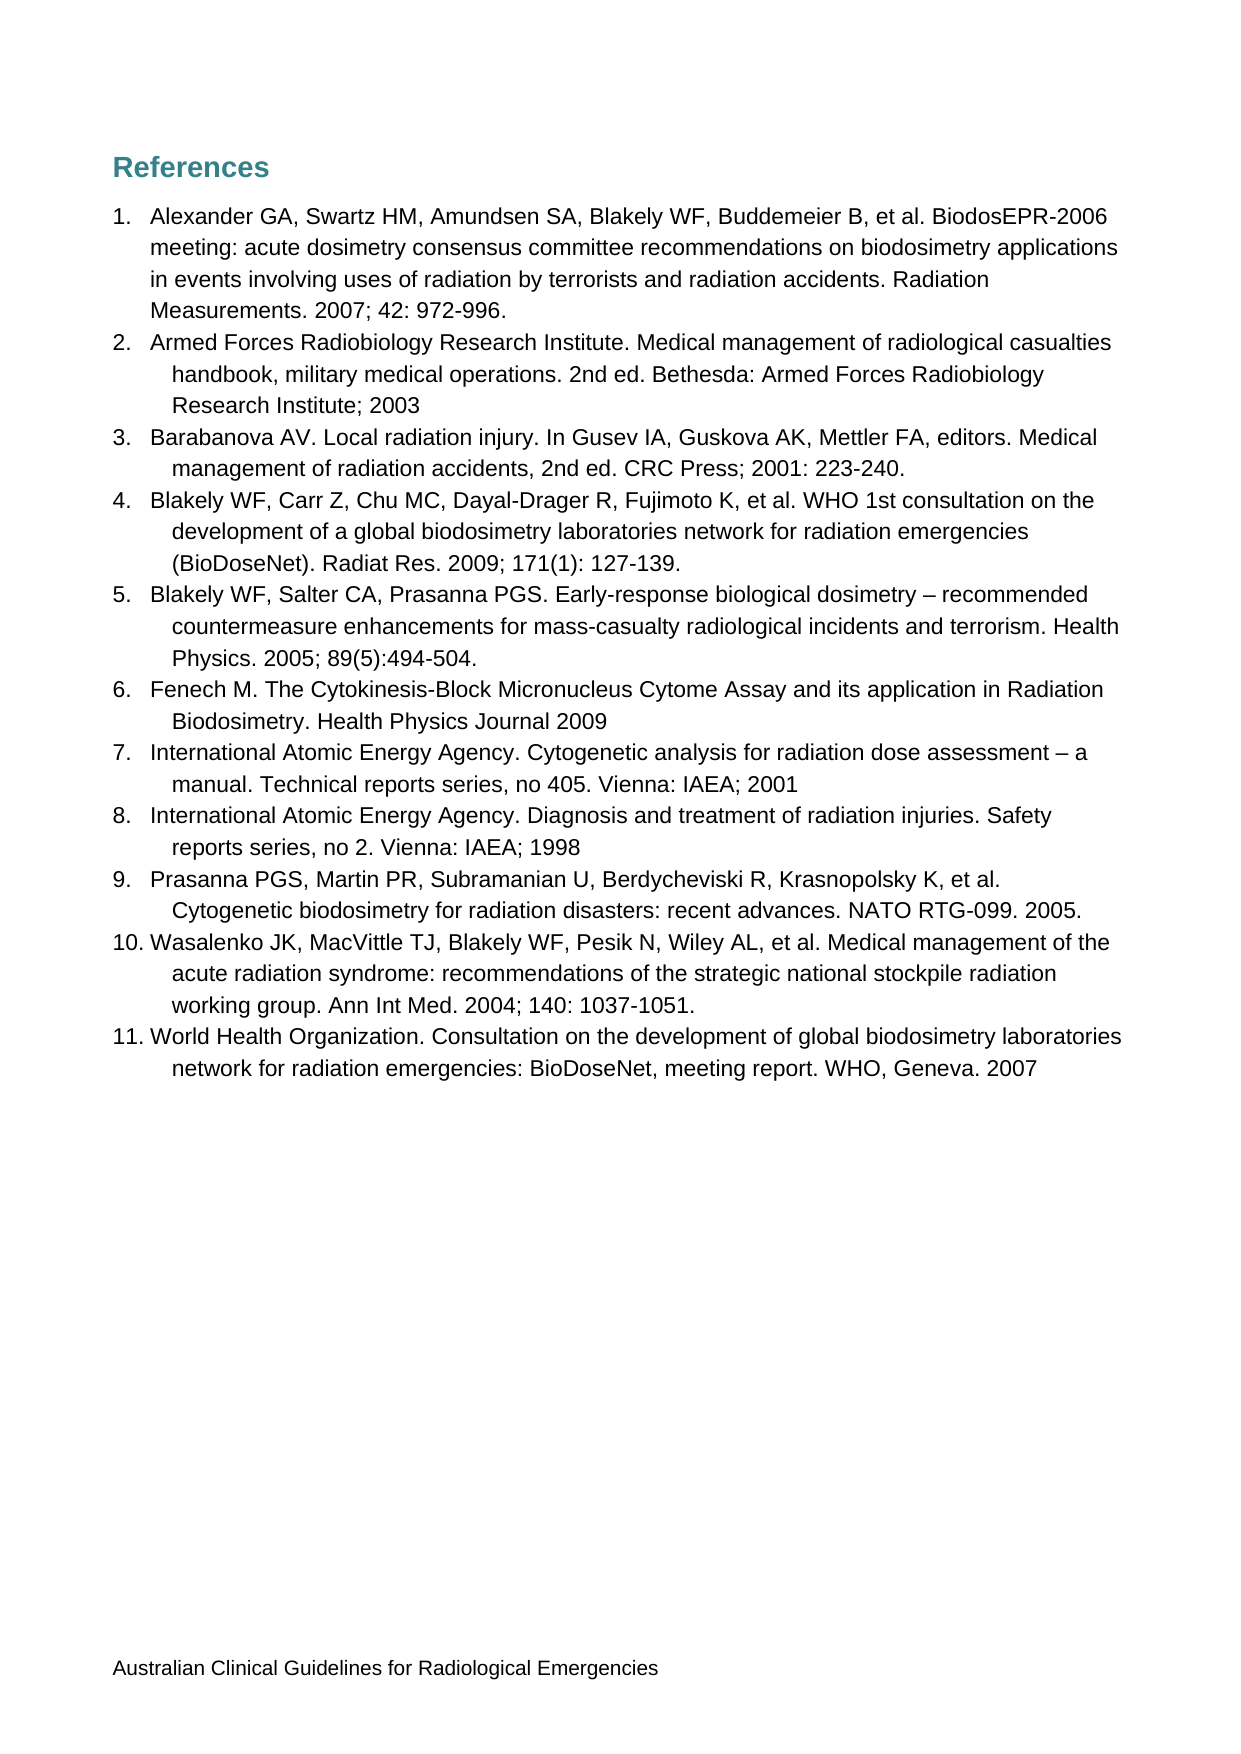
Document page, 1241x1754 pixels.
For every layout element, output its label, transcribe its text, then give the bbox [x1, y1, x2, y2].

list Blakely WF, Carr Z, Chu MC, Dayal-Drager R, Fujimoto K, et al. WHO 1st consultation on the development of a global biodosimetry laboratories network for radiation emergencies (BioDoseNet). Radiat Res. 2009; 171(1): 127-139. [112, 487, 1128, 576]
list Alexander GA, Swartz HM, Amundsen SA, Blakely WF, Buddemeier B, et al. BiodosEPR-2006 meeting: acute dosimetry consensus committee recommendations on biodosimetry applications in events involving uses of radiation by terrorists and radiation accidents. Radiation Measurements. 2007; 42: 972-996. [112, 203, 1128, 324]
list International Atomic Energy Agency. Cytogenetic analysis for radiation dose assessment – a manual. Technical reports series, no 405. Vienna: IAEA; 2001 [112, 739, 1128, 797]
list World Health Organization. Consultation on the development of global biodosimetry laboratories network for radiation emergencies: BioDoseNet, meeting report. WHO, Geneva. 2007 [112, 1023, 1128, 1081]
list Barabanova AV. Local radiation injury. In Gusev IA, Guskova AK, Mettler FA, editors. Medical management of radiation accidents, 2nd ed. CRC Press; 2001: 223-240. [112, 424, 1128, 482]
list Wasalenko JK, MacVittle TJ, Blakely WF, Pesik N, Wiley AL, et al. Medical management of the acute radiation syndrome: recommendations of the strategic national stockpile radiation working group. Ann Int Med. 2004; 140: 1037-1051. [112, 929, 1128, 1018]
list Blakely WF, Salter CA, Prasanna PGS. Early-response biological dosimetry – recommended countermeasure enhancements for mass-casualty radiological incidents and terrorism. Health Physics. 2005; 89(5):494-504. [112, 581, 1128, 671]
list Fenech M. The Cytokinesis-Block Micronucleus Cytome Assay and its application in Radiation Biodosimetry. Health Physics Journal 2009 [112, 676, 1128, 734]
list International Atomic Energy Agency. Diagnosis and treatment of radiation injuries. Safety reports series, no 2. Vienna: IAEA; 1998 [112, 802, 1128, 860]
subtitle References [112, 150, 1128, 183]
list Prasanna PGS, Martin PR, Subramanian U, Berdycheviski R, Krasnopolsky K, et al. Cytogenetic biodosimetry for radiation disasters: recent advances. NATO RTG-099. 2005. [112, 866, 1128, 923]
list Armed Forces Radiobiology Research Institute. Medical management of radiological casualties handbook, military medical operations. 2nd ed. Bethesda: Armed Forces Radiobiology Research Institute; 2003 [112, 329, 1128, 418]
